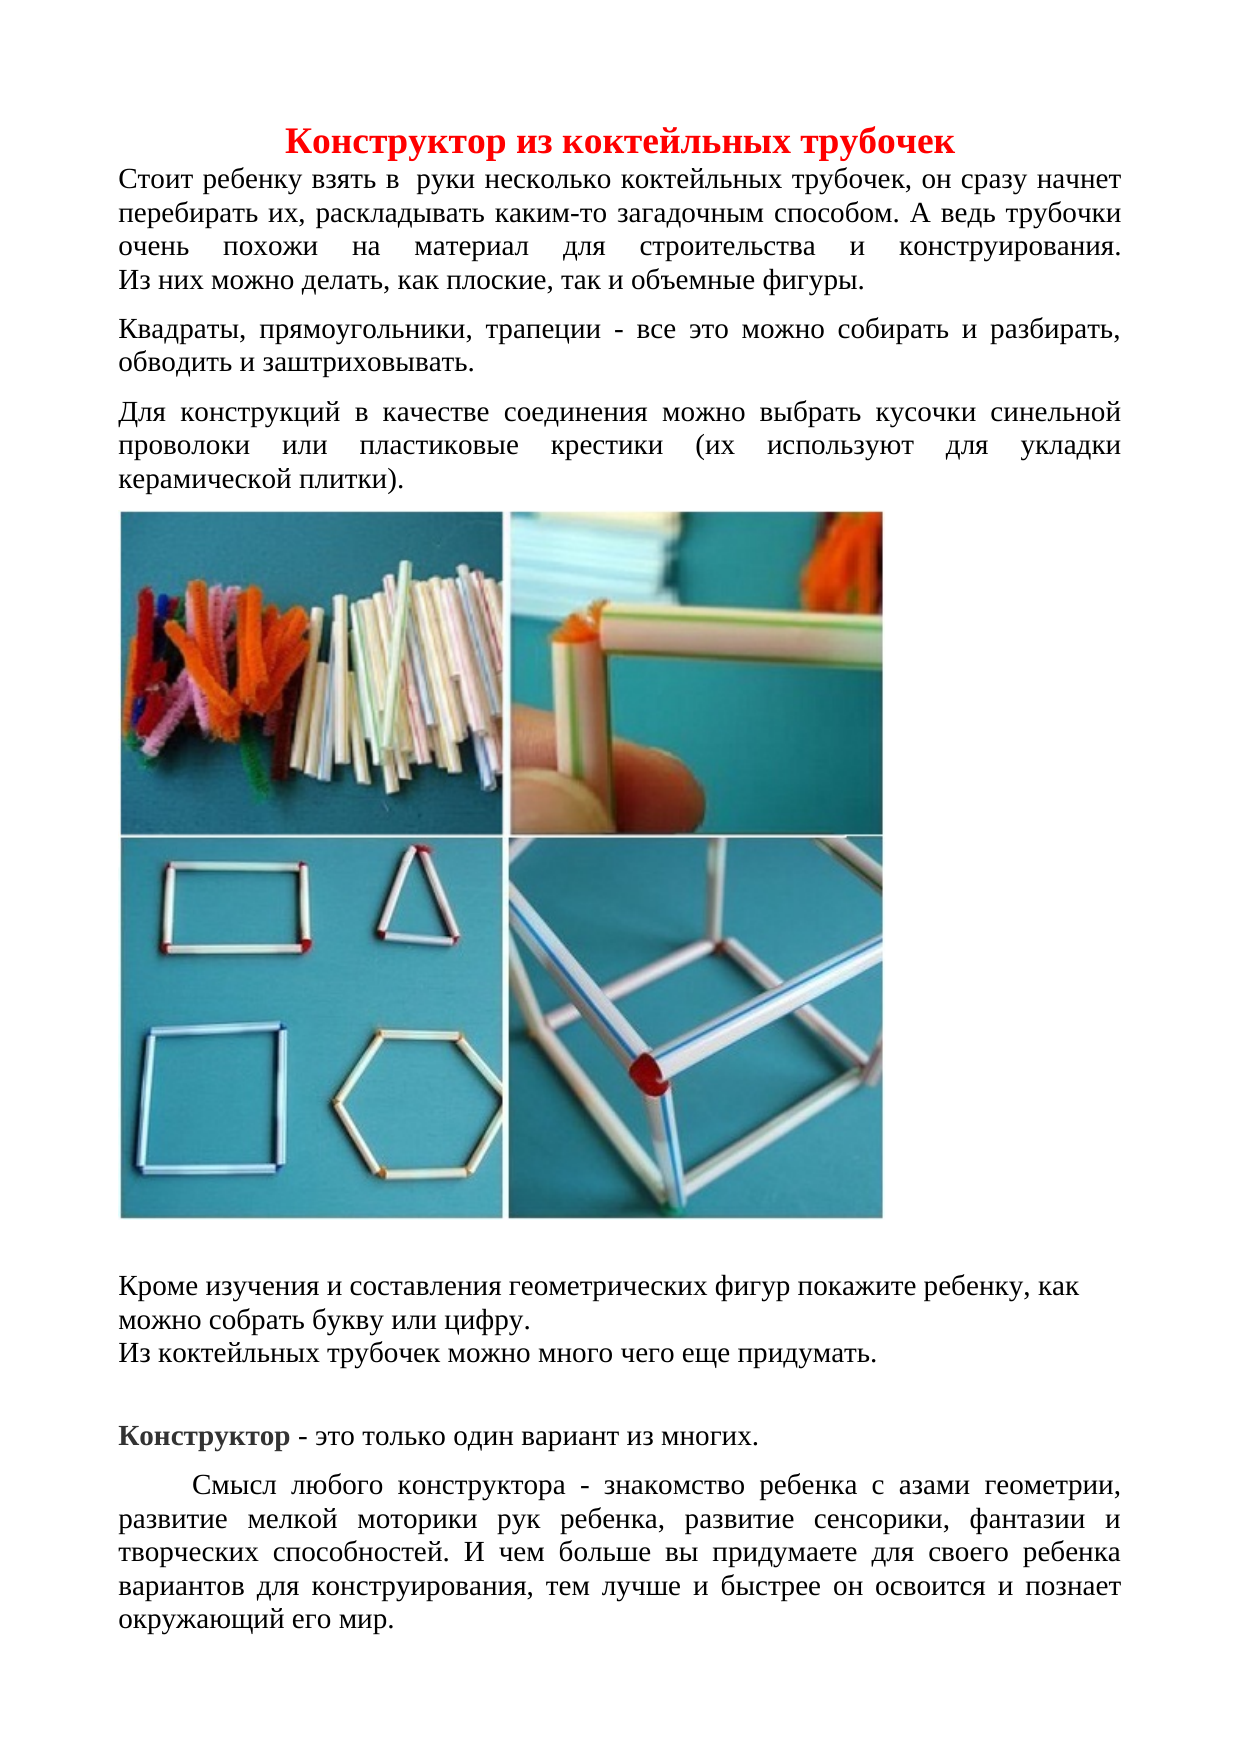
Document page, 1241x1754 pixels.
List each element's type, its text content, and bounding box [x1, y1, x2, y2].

text Кроме изучения и составления геометрических фигур покажите ребенку, как можно собрать букву или цифру. Из коктейльных трубочек можно много чего еще придумать. [118, 1268, 1122, 1369]
picture [118, 510, 886, 1220]
text Квадраты, прямоугольники, трапеции - все это можно собирать и разбирать, обводить и заштриховывать. [118, 311, 1122, 378]
text Смысл любого конструктора - знакомство ребенка с азами геометрии, развитие мелкой моторики рук ребенка, развитие сенсорики, фантазии и творческих способностей. И чем больше вы придумаете для своего ребенка вариантов для конструирования, тем лучше и быстрее он освоится и познает окружающий его мир. [118, 1467, 1122, 1635]
text Конструктор из коктейльных трубочек [118, 118, 1122, 161]
text Стоит ребенку взять в руки несколько коктейльных трубочек, он сразу начнет перебирать их, раскладывать каким-то загадочным способом. А ведь трубочки очень похожи на материал для строительства и конструирования. Из них можно делать, как плоские, так и объемные фигуры. [118, 161, 1122, 295]
text Конструктор - это только один вариант из многих. [118, 1385, 1122, 1452]
text Для конструкций в качестве соединения можно выбрать кусочки синельной проволоки или пластиковые крестики (их используют для укладки керамической плитки). [118, 394, 1122, 494]
